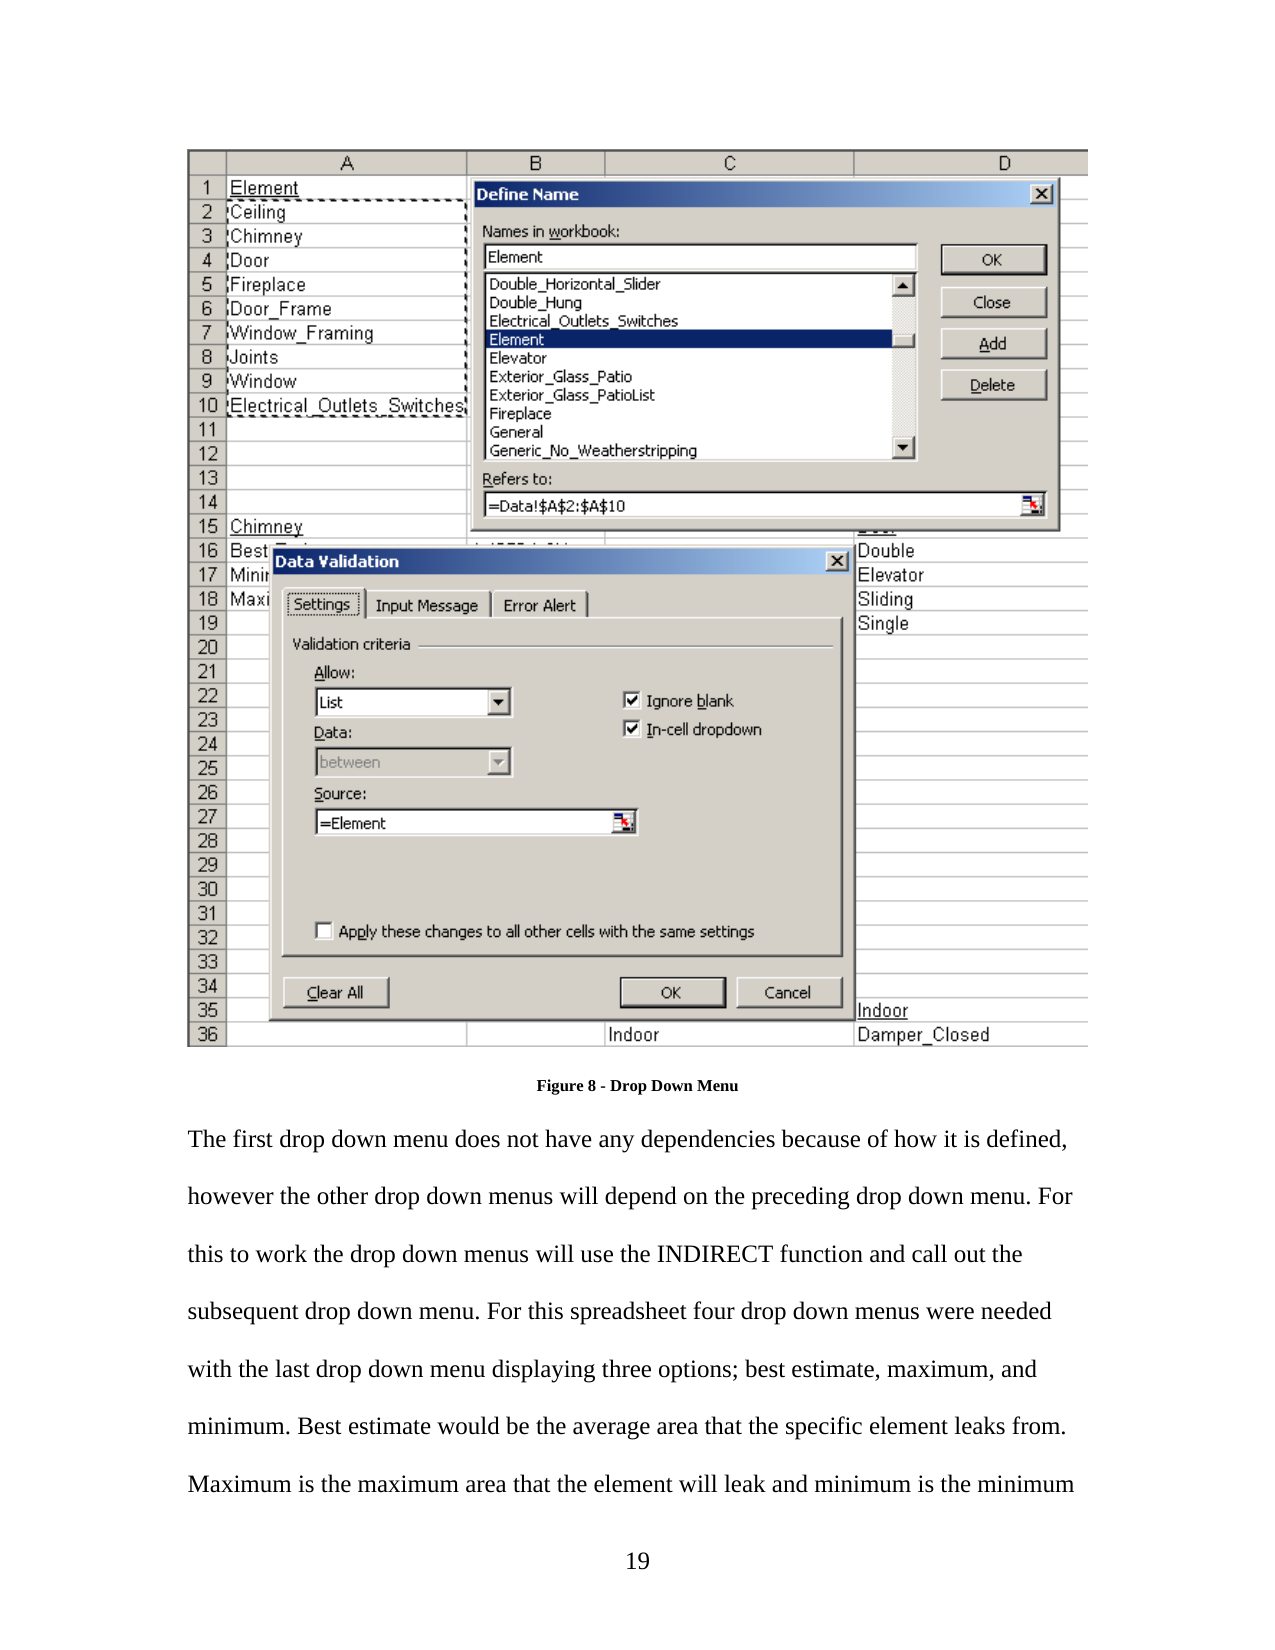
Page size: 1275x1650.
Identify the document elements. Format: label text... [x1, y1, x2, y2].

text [187, 1124, 1087, 1497]
text Figure 8 - Drop Down Menu [187, 1076, 1087, 1095]
picture [187, 149, 1088, 1047]
